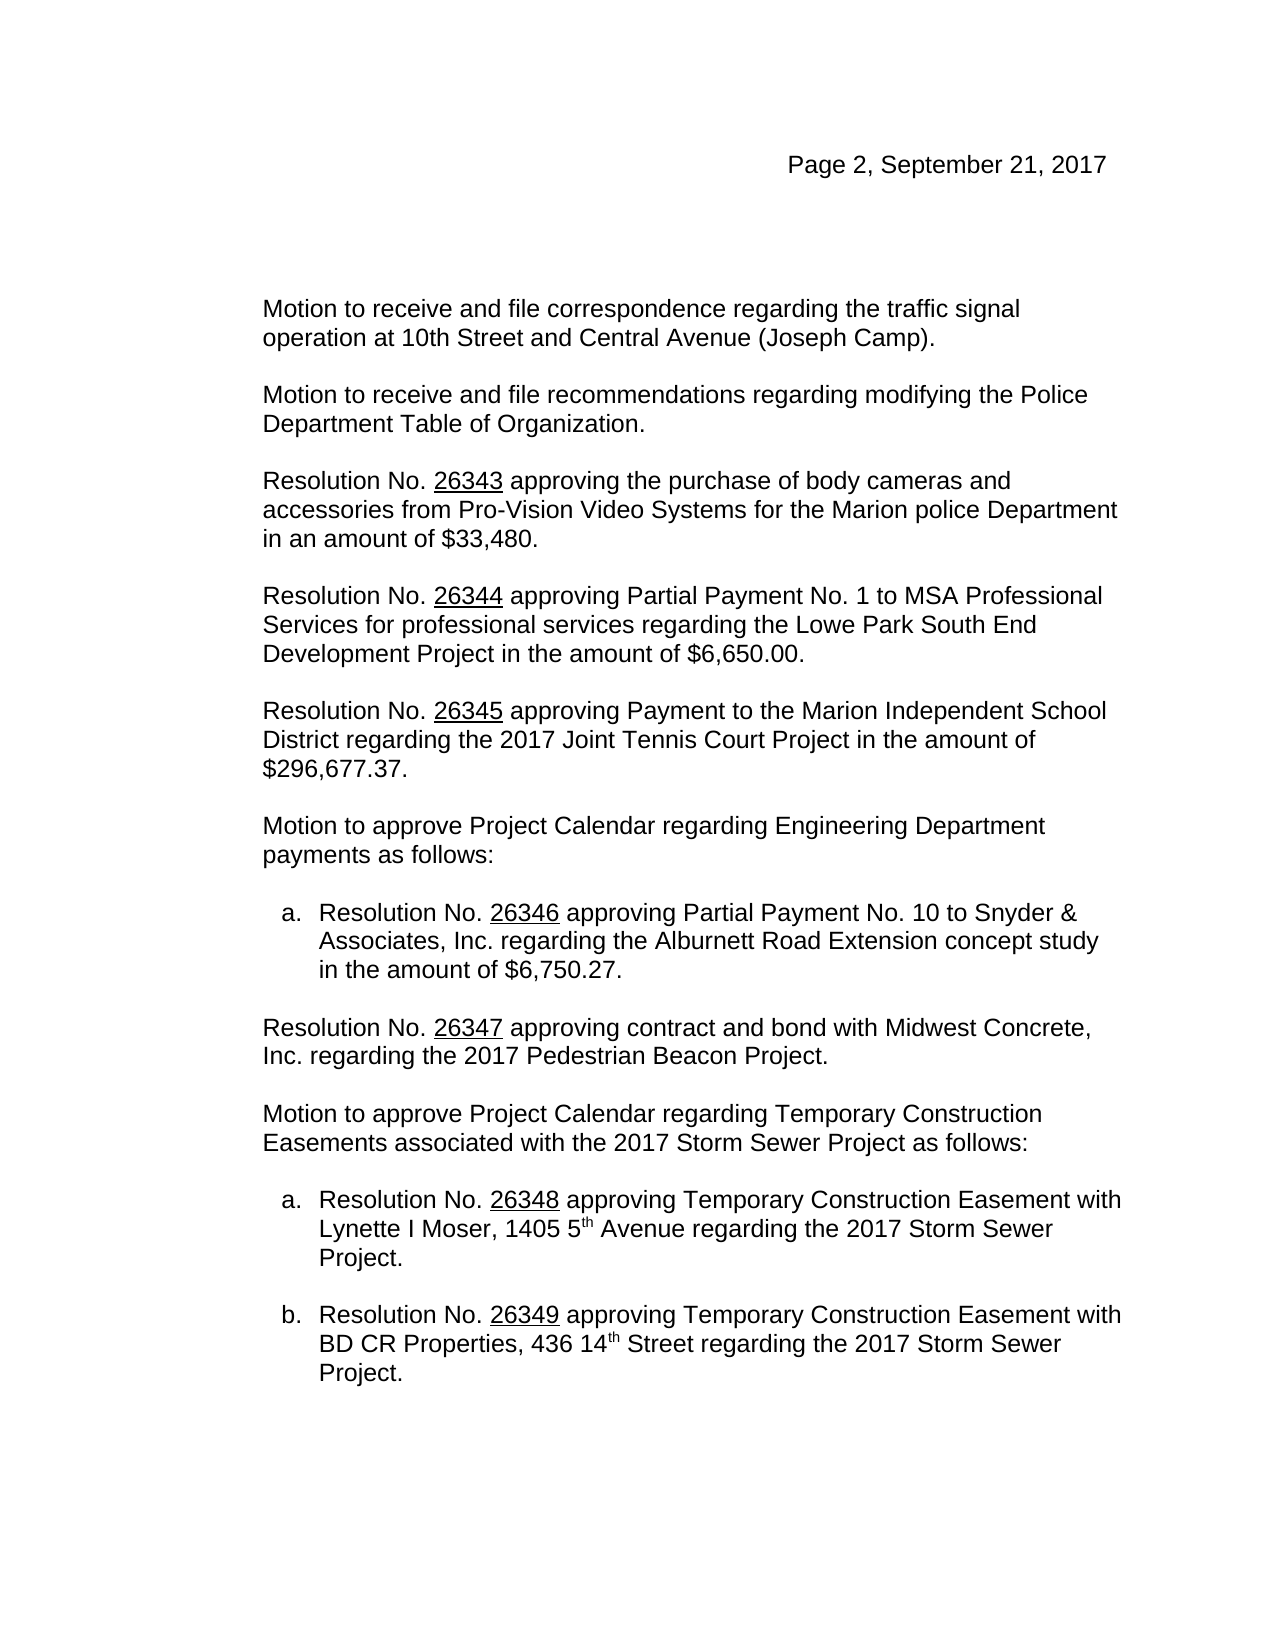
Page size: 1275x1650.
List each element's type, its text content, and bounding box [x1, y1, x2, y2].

title Resolution No. 26344 approving Partial Payment No. 1 to MSA Professional Services for professional services regarding the Lowe Park South End Development Project in the amount of $6,650.00. [262, 581, 1125, 696]
title Resolution No. 26343 approving the purchase of body cameras and accessories from Pro-Vision Video Systems for the Marion police Department in an amount of $33,480. [262, 466, 1125, 581]
list Resolution No. 26346 approving Partial Payment No. 10 to Snyder & Associates, Inc. regarding the Alburnett Road Extension concept study in the amount of $6,750.27. [281, 897, 1125, 1012]
title Motion to approve Project Calendar regarding Temporary Construction Easements associated with the 2017 Storm Sewer Project as follows: [262, 1099, 1125, 1185]
title Resolution No. 26347 approving contract and bond with Midwest Concrete, Inc. regarding the 2017 Pedestrian Beacon Project. [262, 1012, 1125, 1099]
title Motion to approve Project Calendar regarding Engineering Department payments as follows: [262, 811, 1125, 897]
title Motion to receive and file recommendations regarding modifying the Police Department Table of Organization. [262, 380, 1125, 466]
title Resolution No. 26345 approving Payment to the Marion Independent School District regarding the 2017 Joint Tennis Court Project in the amount of $296,677.37. [262, 696, 1125, 811]
title Resolution No. 26349 approving Temporary Construction Easement with BD CR Properties, 436 14th Street regarding the 2017 Storm Sewer Project. [281, 1300, 1125, 1415]
list Resolution No. 26348 approving Temporary Construction Easement with Lynette I Moser, 1405 5th Avenue regarding the 2017 Storm Sewer Project. [281, 1185, 1125, 1300]
title Motion to receive and file correspondence regarding the traffic signal operation at 10th Street and Central Avenue (Joseph Camp). [262, 294, 1125, 380]
title Page 2, September 21, 2017 [787, 150, 1125, 179]
